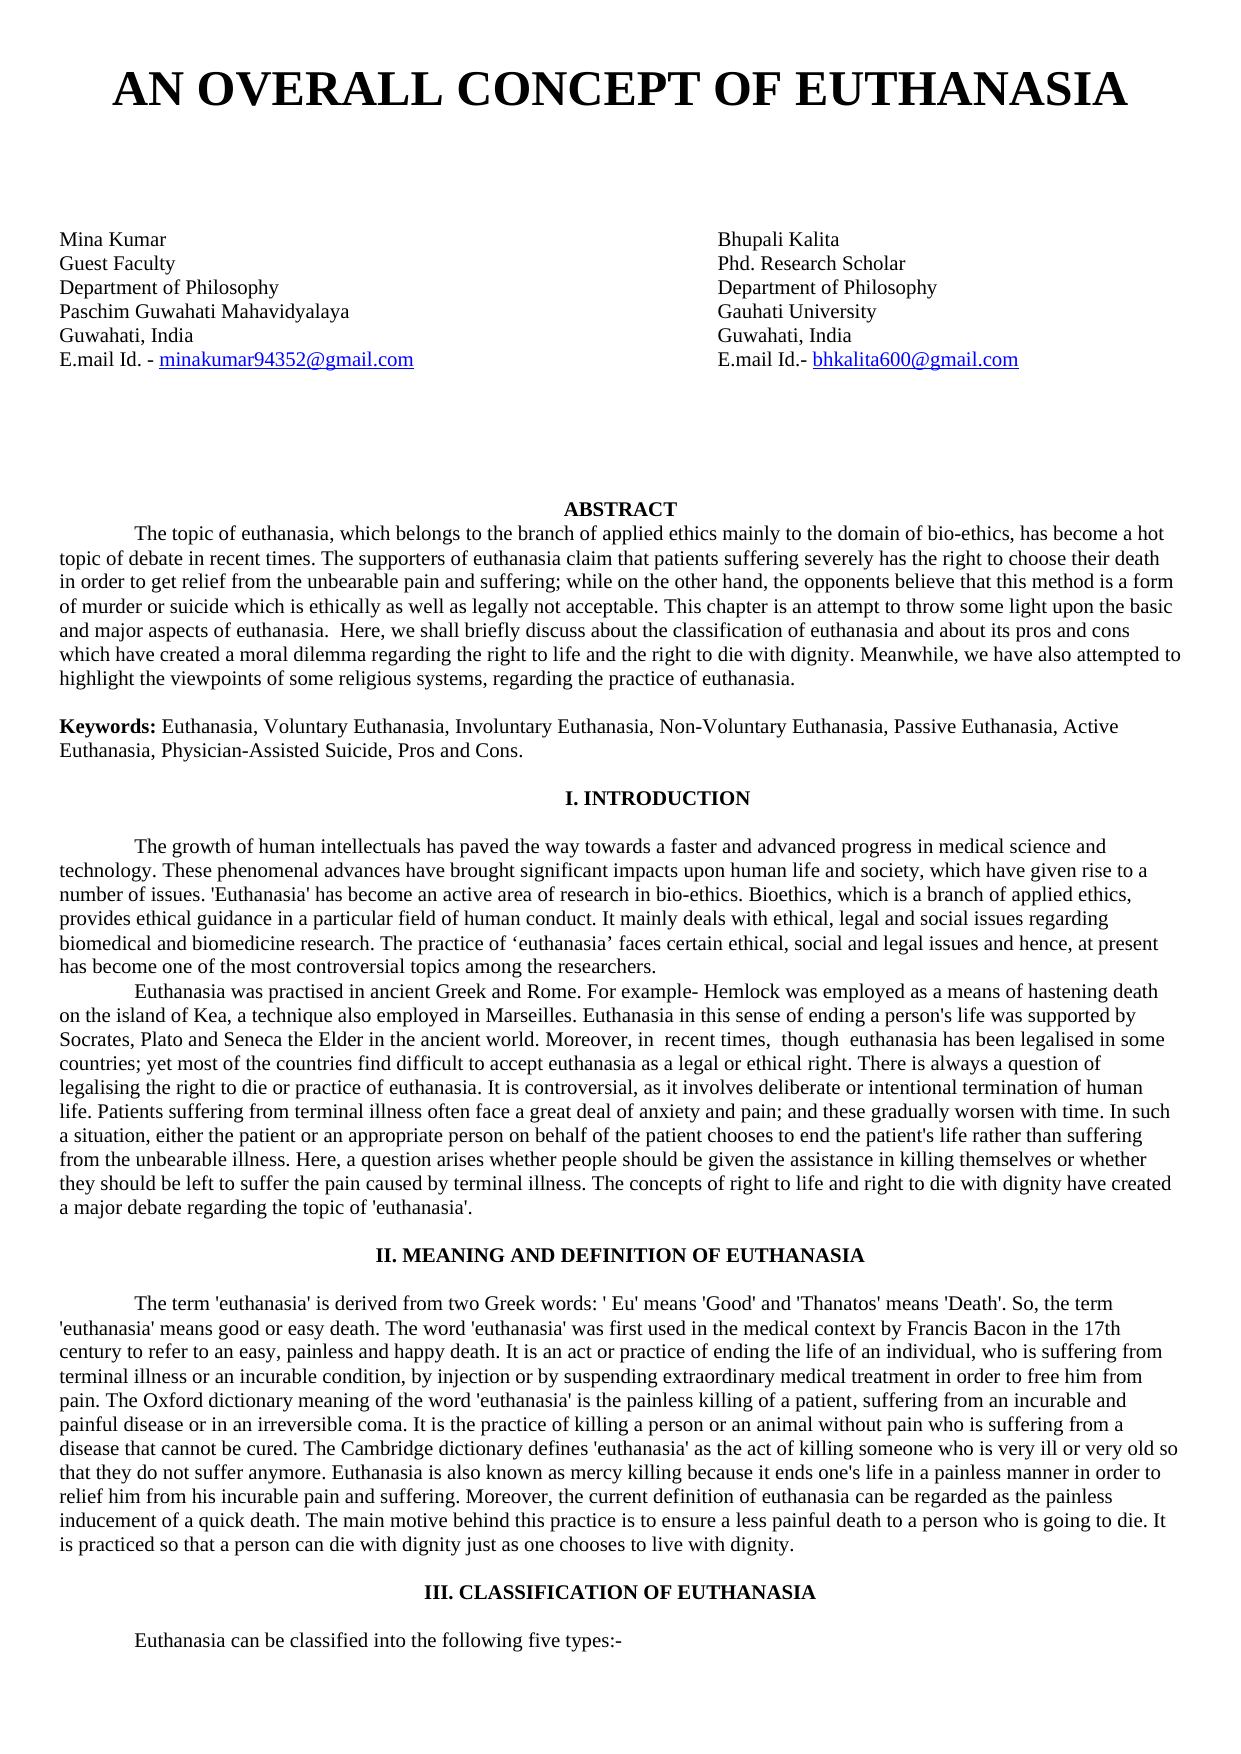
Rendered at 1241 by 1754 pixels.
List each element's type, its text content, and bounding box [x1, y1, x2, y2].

text I. INTRODUCTION [134, 786, 1181, 810]
text The term 'euthanasia' is derived from two Greek words: ' Eu' means 'Good' and 'Thanatos' means 'Death'. So, the term 'euthanasia' means good or easy death. The word 'euthanasia' was first used in the medical context by Francis Bacon in the 17th century to refer to an easy, painless and happy death. It is an act or practice of ending the life of an individual, who is suffering from terminal illness or an incurable condition, by injection or by suspending extraordinary medical treatment in order to free him from pain. The Oxford dictionary meaning of the word 'euthanasia' is the painless killing of a patient, suffering from an incurable and painful disease or in an irreversible coma. It is the practice of killing a person or an animal without pain who is suffering from a disease that cannot be cured. The Cambridge dictionary defines 'euthanasia' as the act of killing someone who is very ill or very old so that they do not suffer anymore. Euthanasia is also known as mercy killing because it ends one's life in a painless manner in order to relief him from his incurable pain and suffering. Moreover, the current definition of euthanasia can be regarded as the painless inducement of a quick death. The main motive behind this practice is to ensure a less painful death to a person who is going to die. It is practiced so that a person can die with dignity just as one chooses to live with dignity. [59, 1291, 1181, 1556]
text ABSTRACT [59, 497, 1181, 521]
text Euthanasia can be classified into the following five types:- [59, 1628, 1181, 1652]
text Keywords: Euthanasia, Voluntary Euthanasia, Involuntary Euthanasia, Non-Voluntary Euthanasia, Passive Euthanasia, Active Euthanasia, Physician-Assisted Suicide, Pros and Cons. [59, 714, 1181, 762]
text The growth of human intellectuals has paved the way towards a faster and advanced progress in medical science and technology. These phenomenal advances have brought significant impacts upon human life and society, which have given rise to a number of issues. 'Euthanasia' has become an active area of research in bio-ethics. Bioethics, which is a branch of applied ethics, provides ethical guidance in a particular field of human conduct. It mainly deals with ethical, legal and social issues regarding biomedical and biomedicine research. The practice of ‘euthanasia’ faces certain ethical, social and legal issues and hence, at present has become one of the most controversial topics among the researchers. [59, 834, 1181, 978]
text E.mail Id. - minakumar94352@gmail.com E.mail Id.- bhkalita600@gmail.com [59, 347, 1181, 371]
text III. CLASSIFICATION OF EUTHANASIA [59, 1580, 1181, 1604]
text Paschim Guwahati Mahavidyalaya Gauhati University [59, 299, 1181, 323]
text Guwahati, India Guwahati, India [59, 323, 1181, 347]
text Department of Philosophy Department of Philosophy [59, 275, 1181, 299]
text Euthanasia was practised in ancient Greek and Rome. For example- Hemlock was employed as a means of hastening death on the island of Kea, a technique also employed in Marseilles. Euthanasia in this sense of ending a person's life was supported by Socrates, Plato and Seneca the Elder in the ancient world. Moreover, in recent times, though euthanasia has been legalised in some countries; yet most of the countries find difficult to accept euthanasia as a legal or ethical right. There is always a question of legalising the right to die or practice of euthanasia. It is controversial, as it involves deliberate or intentional termination of human life. Patients suffering from terminal illness often face a great deal of anxiety and pain; and these gradually worsen with time. In such a situation, either the patient or an appropriate person on behalf of the patient chooses to end the patient's life rather than suffering from the unbearable illness. Here, a question arises whether people should be given the assistance in killing themselves or whether they should be left to suffer the pain caused by terminal illness. The concepts of right to life and right to die with dignity have created a major debate regarding the topic of 'euthanasia'. [59, 978, 1181, 1219]
text Guest Faculty Phd. Research Scholar [59, 251, 1181, 275]
text Mina Kumar Bhupali Kalita [59, 227, 1181, 251]
text AN OVERALL CONCEPT OF EUTHANASIA [59, 59, 1181, 117]
text The topic of euthanasia, which belongs to the branch of applied ethics mainly to the domain of bio-ethics, has become a hot topic of debate in recent times. The supporters of euthanasia claim that patients suffering severely has the right to choose their death in order to get relief from the unbearable pain and suffering; while on the other hand, the opponents believe that this method is a form of murder or suicide which is ethically as well as legally not acceptable. This chapter is an attempt to throw some light upon the basic and major aspects of euthanasia. Here, we shall briefly discuss about the classification of euthanasia and about its pros and cons which have created a moral dilemma regarding the right to life and the right to die with dignity. Meanwhile, we have also attempted to highlight the viewpoints of some religious systems, regarding the practice of euthanasia. [59, 521, 1181, 690]
text II. MEANING AND DEFINITION OF EUTHANASIA [59, 1243, 1181, 1267]
